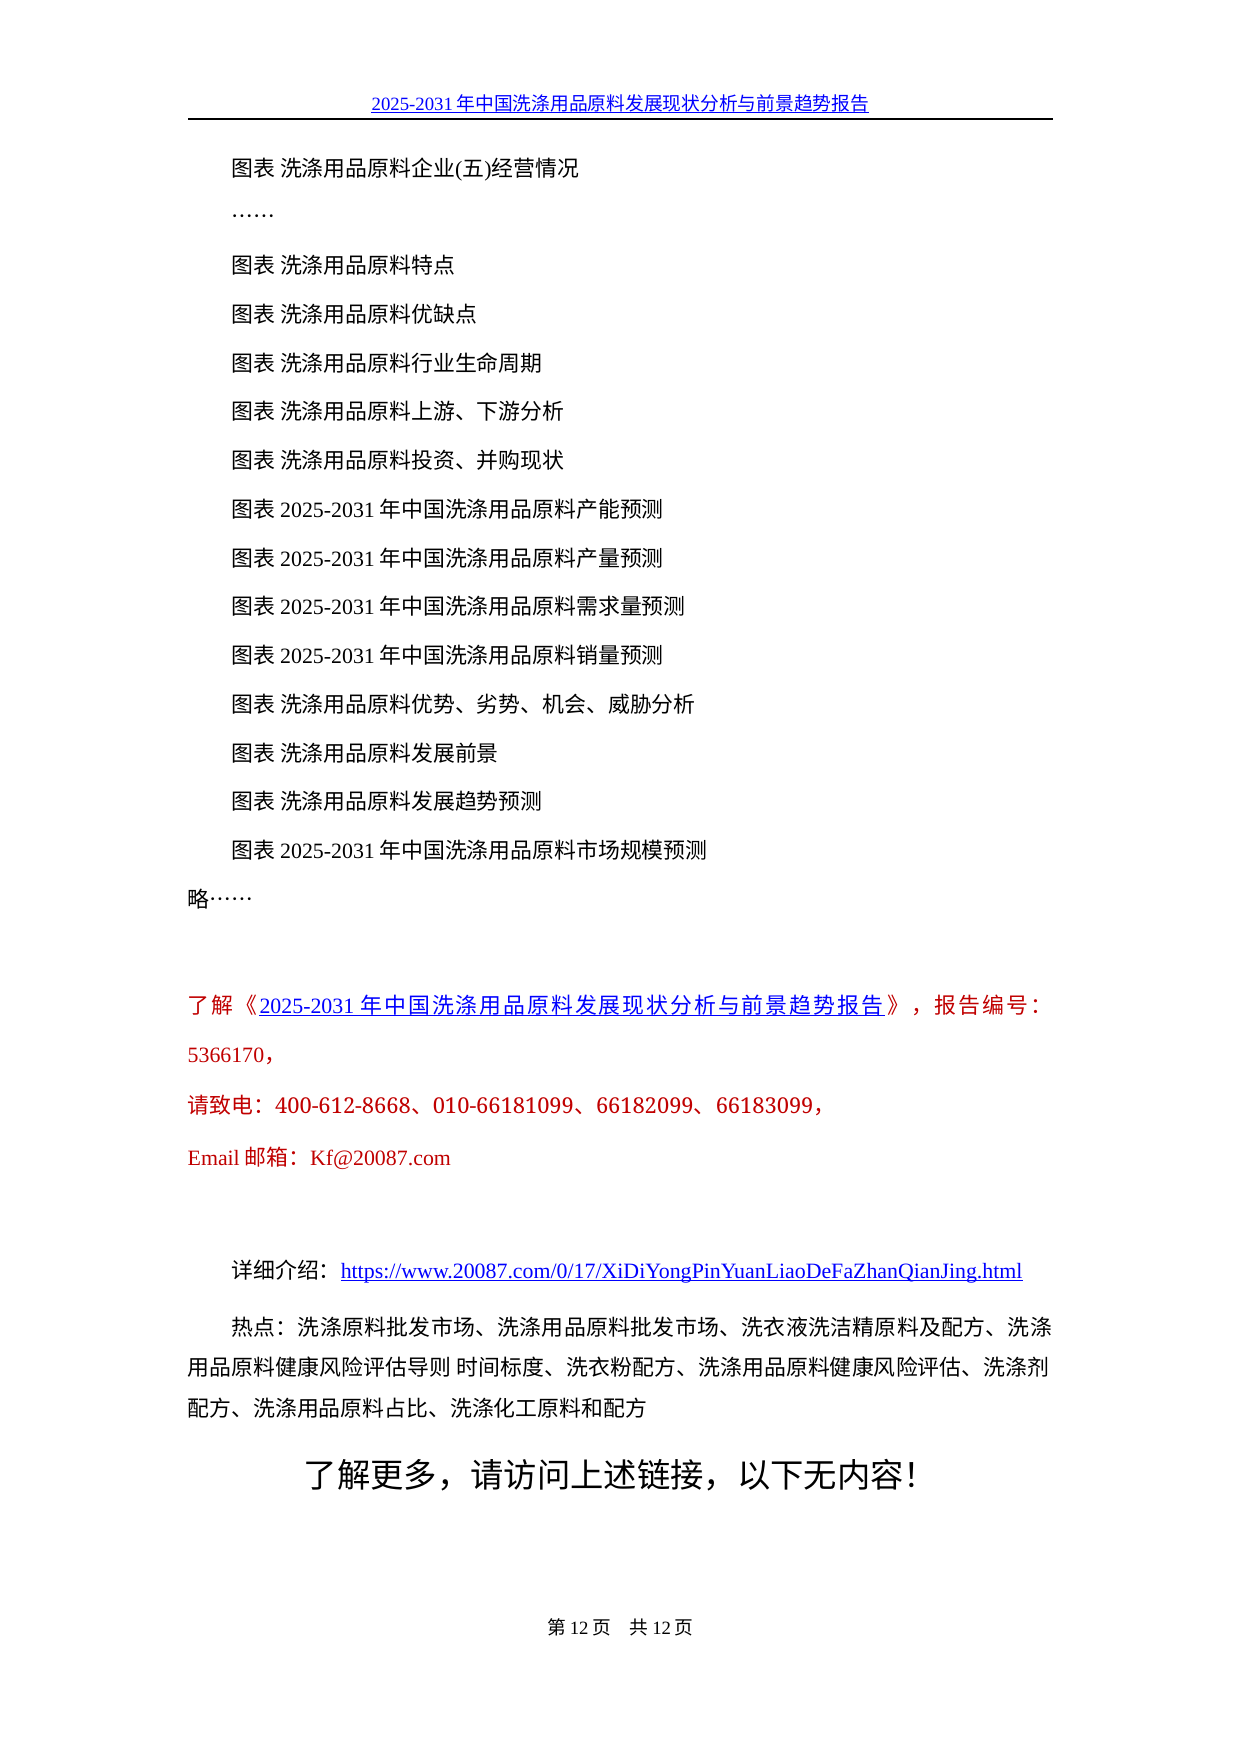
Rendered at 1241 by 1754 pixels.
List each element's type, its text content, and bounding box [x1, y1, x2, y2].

text 热点：洗涤原料批发市场、洗涤用品原料批发市场、洗衣液洗洁精原料及配方、洗涤用品原料健康风险评估导则 时间标度、洗衣粉配方、洗涤用品原料健康风险评估、洗涤剂配方、洗涤用品原料占比、洗涤化工原料和配方 [187, 1309, 1053, 1423]
text 详细介绍：https://www.20087.com/0/17/XiDiYongPinYuanLiaoDeFaZhanQianJing.html [187, 1253, 1053, 1285]
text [187, 150, 1053, 914]
text 请致电：400-612-8668、010-66181099、66182099、66183099， [187, 1088, 1053, 1121]
text 了解《2025-2031年中国洗涤用品原料发展现状分析与前景趋势报告》，报告编号：5366170， [187, 988, 1053, 1069]
title 了解更多，请访问上述链接，以下无内容！ [187, 1441, 1053, 1506]
text Email邮箱：Kf@20087.com [187, 1140, 1053, 1172]
